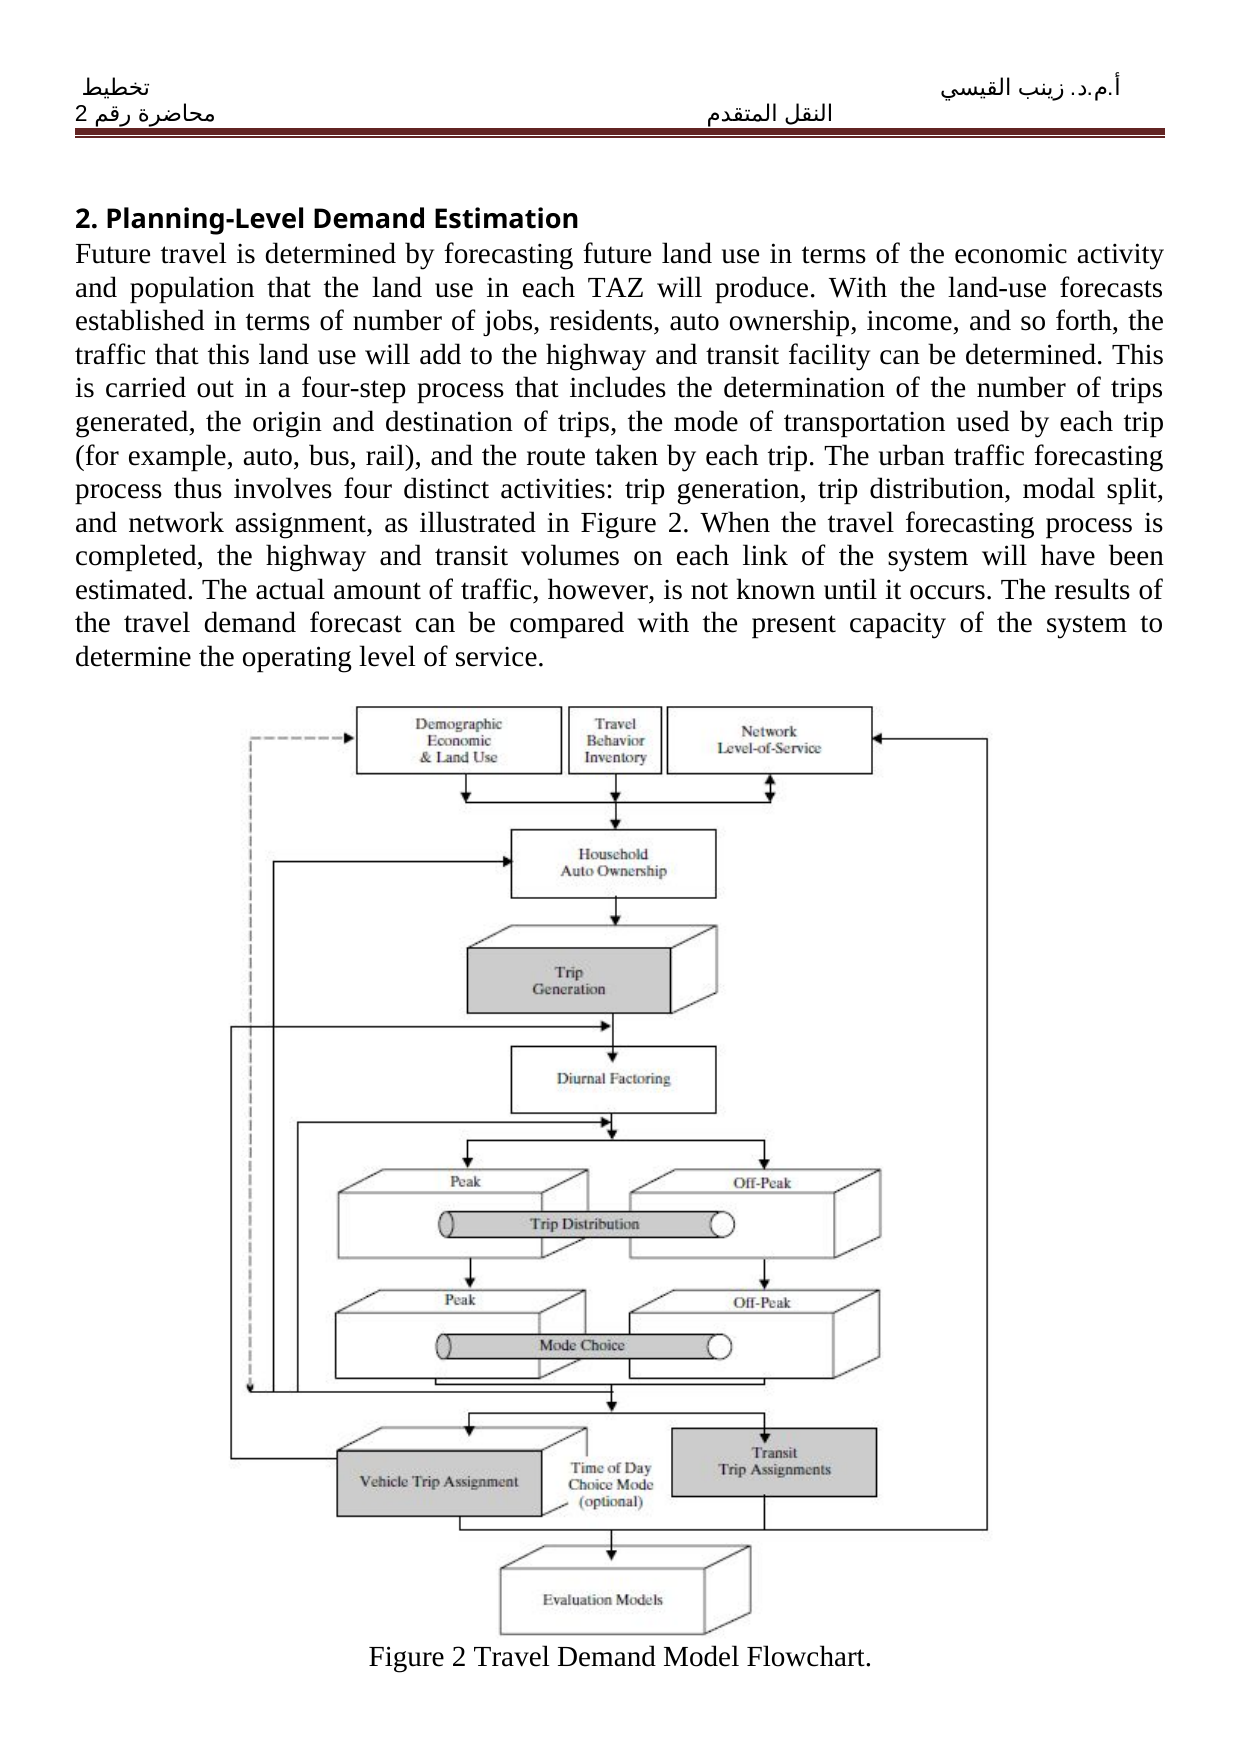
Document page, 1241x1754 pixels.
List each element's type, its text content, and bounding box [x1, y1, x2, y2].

text Figure 2 Travel Demand Model Flowchart. [75, 1639, 1165, 1673]
text 2. Planning-Level Demand Estimation [75, 199, 1165, 236]
picture [217, 706, 1023, 1640]
text Future travel is determined by forecasting future land use in terms of the economic activity and population that the land use in each TAZ will produce. With the land-use forecasts established in terms of number of jobs, residents, auto ownership, income, and so forth, the traffic that this land use will add to the highway and transit facility can be determined. This is carried out in a four-step process that includes the determination of the number of trips generated, the origin and destination of trips, the mode of transportation used by each trip (for example, auto, bus, rail), and the route taken by each trip. The urban traffic forecasting process thus involves four distinct activities: trip generation, trip distribution, modal split, and network assignment, as illustrated in Figure 2. When the travel forecasting process is completed, the highway and transit volumes on each link of the system will have been estimated. The actual amount of traffic, however, is not known until it occurs. The results of the travel demand forecast can be compared with the present capacity of the system to determine the operating level of service. [75, 236, 1165, 672]
